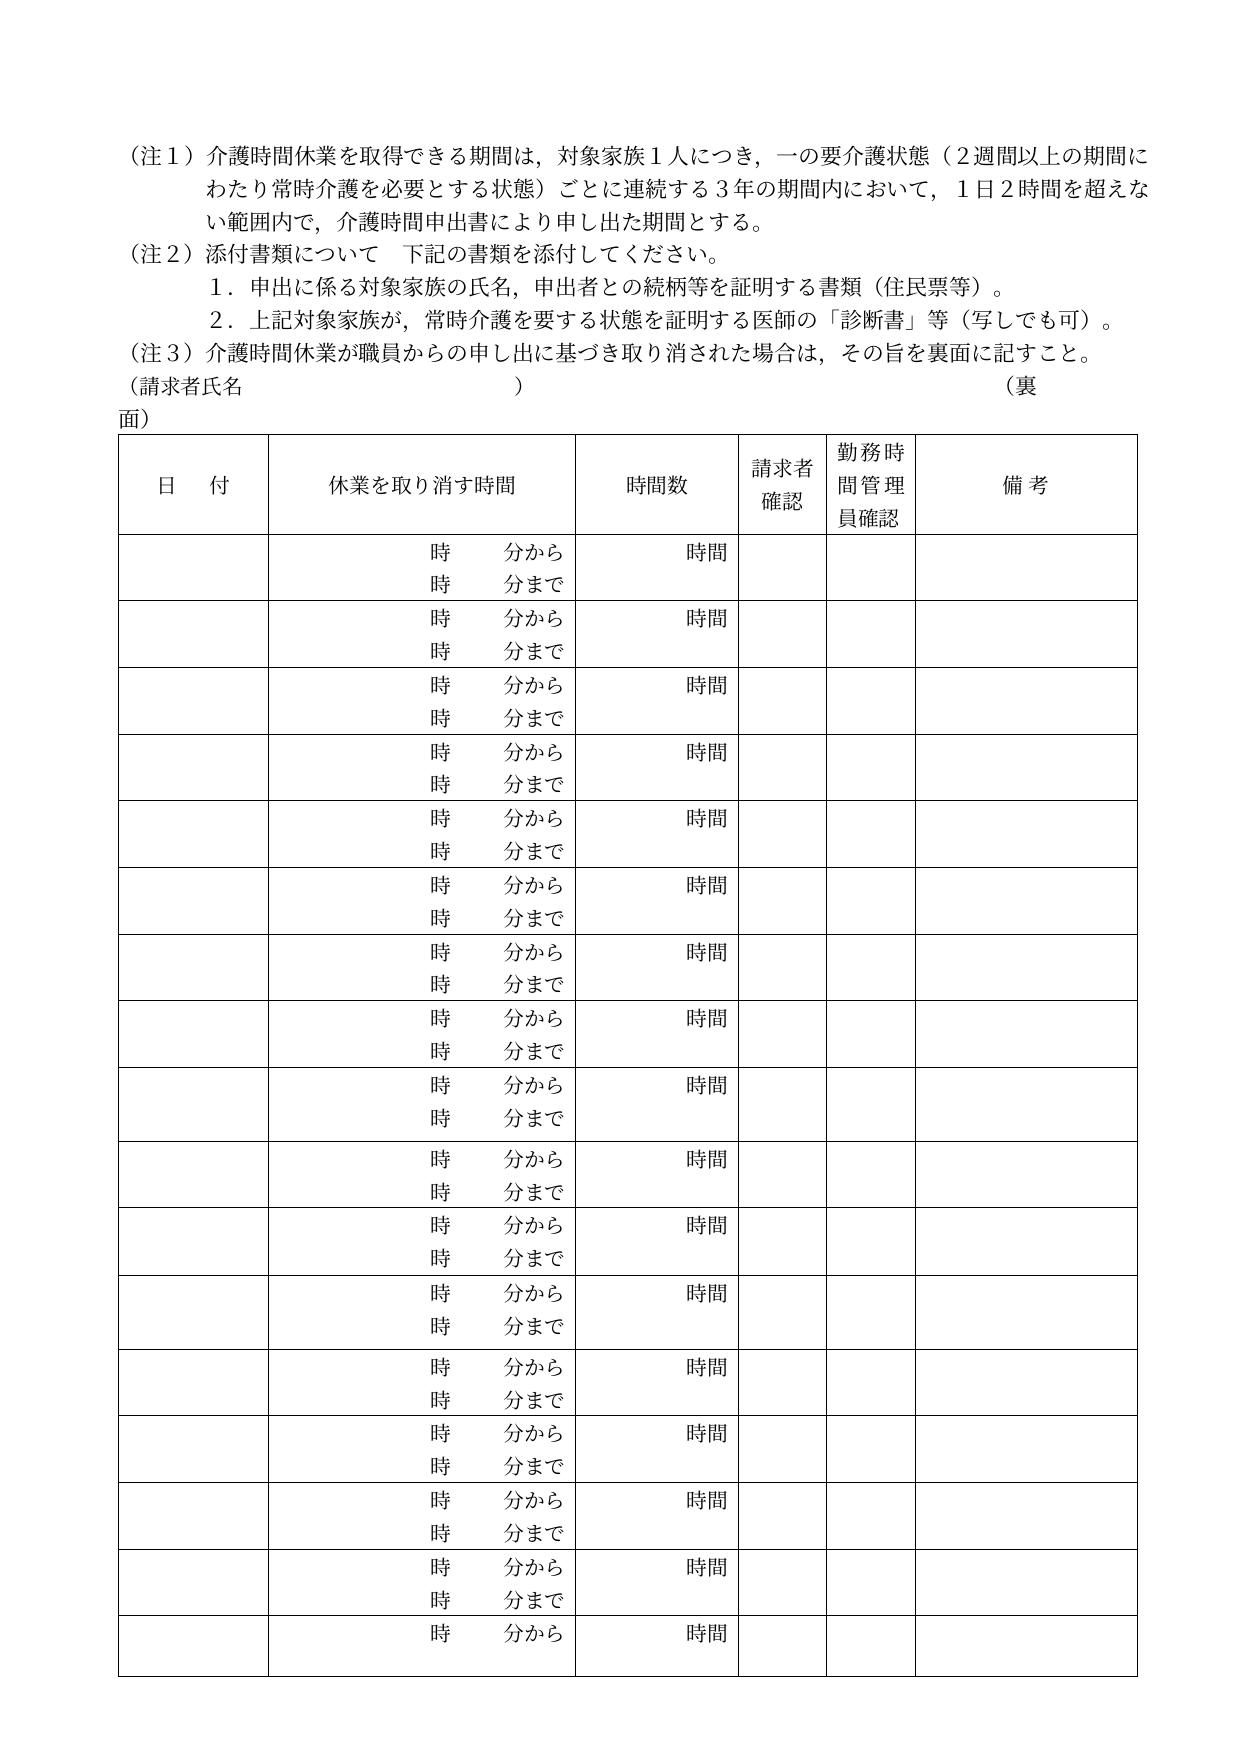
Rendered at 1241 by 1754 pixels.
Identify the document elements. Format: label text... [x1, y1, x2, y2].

table_cell [827, 868, 915, 933]
table_cell 時間 [576, 535, 738, 600]
table_cell [827, 1550, 915, 1615]
table_header 日 付 [119, 435, 268, 533]
table_cell [739, 1416, 826, 1482]
table_cell [119, 1550, 268, 1615]
table_cell [119, 535, 268, 600]
table_cell 時 分から 時 分まで [269, 601, 575, 667]
table_cell [739, 868, 826, 933]
table_cell 時間 [576, 935, 738, 1000]
table_cell [916, 935, 1137, 1000]
table_cell [827, 1350, 915, 1415]
table_cell 時 分から 時 分まで [269, 1068, 575, 1141]
table_cell [739, 535, 826, 600]
table_cell [119, 1276, 268, 1349]
table_cell [119, 1483, 268, 1549]
table_cell [739, 1001, 826, 1067]
table_cell [739, 735, 826, 800]
table_cell [739, 601, 826, 667]
text ２．上記対象家族が，常時介護を要する状態を証明する医師の「診断書」等（写しでも可）。 [118, 303, 1152, 336]
table_cell 時 分から 時 分まで [269, 1483, 575, 1549]
table_cell 時間 [576, 868, 738, 933]
table_cell [119, 1350, 268, 1415]
table_cell 時 分から 時 分まで [269, 1616, 575, 1676]
table_cell [827, 535, 915, 600]
text （注３）介護時間休業が職員からの申し出に基づき取り消された場合は，その旨を裏面に記すこと。 [118, 336, 1152, 368]
table_cell [827, 601, 915, 667]
table_cell 時 分から 時 分まで [269, 1142, 575, 1207]
table_cell [119, 1208, 268, 1275]
table_cell [119, 668, 268, 733]
table_cell 時 分から 時 分まで [269, 1001, 575, 1067]
text （注１）介護時間休業を取得できる期間は，対象家族１人につき，一の要介護状態（２週間以上の期間にわたり常時介護を必要とする状態）ごとに連続する３年の期間内において，１日２時間を超えない範囲内で，介護時間申出書により申し出た期間とする。 [118, 139, 1152, 237]
table_cell [916, 1550, 1137, 1615]
table_cell 時間 [576, 1208, 738, 1275]
table_cell [119, 1142, 268, 1207]
text （請求者氏名 ） （裏面） [118, 368, 1068, 434]
table_cell 時 分から 時 分まで [269, 1208, 575, 1275]
table_cell [119, 1001, 268, 1067]
table_cell [739, 1550, 826, 1615]
table_cell [827, 1208, 915, 1275]
table_cell [739, 668, 826, 733]
table_cell [916, 1616, 1137, 1676]
table_cell [827, 935, 915, 1000]
table_cell 時間 [576, 1068, 738, 1141]
table_cell [119, 1068, 268, 1141]
text （注２）添付書類について 下記の書類を添付してください。 [118, 237, 1152, 270]
table_cell 時 分から 時 分まで [269, 1550, 575, 1615]
table_cell [119, 601, 268, 667]
table_cell [739, 801, 826, 867]
table_cell 時間 [576, 1001, 738, 1067]
table_cell 時 分から 時 分まで [269, 735, 575, 800]
table_cell [119, 935, 268, 1000]
table_cell [916, 668, 1137, 733]
table_cell [916, 1208, 1137, 1275]
table_cell 時間 [576, 1416, 738, 1482]
table_cell [827, 1616, 915, 1676]
table_cell [916, 1350, 1137, 1415]
table_cell 時間 [576, 668, 738, 733]
table_cell [739, 1276, 826, 1349]
table_cell [119, 801, 268, 867]
table_cell [739, 1483, 826, 1549]
table_cell 時 分から 時 分まで [269, 1276, 575, 1349]
table_cell [739, 935, 826, 1000]
table_cell [916, 868, 1137, 933]
table_cell [119, 868, 268, 933]
table_cell [739, 1068, 826, 1141]
table_cell [739, 1142, 826, 1207]
table_cell 時間 [576, 1276, 738, 1349]
table_cell [916, 1142, 1137, 1207]
table_cell [916, 1483, 1137, 1549]
table_cell [739, 1616, 826, 1676]
table_cell [827, 1416, 915, 1482]
table_cell 時間 [576, 1550, 738, 1615]
table_header 時間数 [576, 435, 738, 533]
table_cell [916, 1068, 1137, 1141]
table_cell 時 分から 時 分まで [269, 1416, 575, 1482]
table_cell [827, 668, 915, 733]
table_cell 時間 [576, 1142, 738, 1207]
table_cell [119, 1616, 268, 1676]
table_cell [916, 801, 1137, 867]
table_cell [916, 601, 1137, 667]
table_cell 時間 [576, 1350, 738, 1415]
table_cell 時 分から 時 分まで [269, 535, 575, 600]
table_header 勤務時間管理員確認 [827, 435, 915, 533]
table_cell [827, 735, 915, 800]
table_cell 時間 [576, 601, 738, 667]
table_cell 時間 [576, 801, 738, 867]
table_cell [739, 1350, 826, 1415]
table_cell [916, 735, 1137, 800]
table_cell [827, 1068, 915, 1141]
table_cell [916, 1416, 1137, 1482]
table_cell [827, 801, 915, 867]
table_cell 時 分から 時 分まで [269, 1350, 575, 1415]
table_cell 時 分から 時 分まで [269, 668, 575, 733]
table_cell [827, 1142, 915, 1207]
table_cell [827, 1001, 915, 1067]
table_cell 時間 [576, 735, 738, 800]
table_cell [916, 535, 1137, 600]
table_cell [119, 1416, 268, 1482]
table_cell 時 分から 時 分まで [269, 868, 575, 933]
table_header 休業を取り消す時間 [269, 435, 575, 533]
table_cell 時 分から 時 分まで [269, 935, 575, 1000]
table_header 請求者確認 [739, 435, 826, 533]
table_cell [916, 1276, 1137, 1349]
table_cell [827, 1483, 915, 1549]
table_cell 時間 [576, 1616, 738, 1676]
table_cell 時 分から 時 分まで [269, 801, 575, 867]
table_header 備 考 [916, 435, 1137, 533]
text １．申出に係る対象家族の氏名，申出者との続柄等を証明する書類（住民票等）。 [118, 270, 1152, 303]
table_cell [827, 1276, 915, 1349]
table_cell [119, 735, 268, 800]
table_cell [916, 1001, 1137, 1067]
table_cell [739, 1208, 826, 1275]
table_cell 時間 [576, 1483, 738, 1549]
